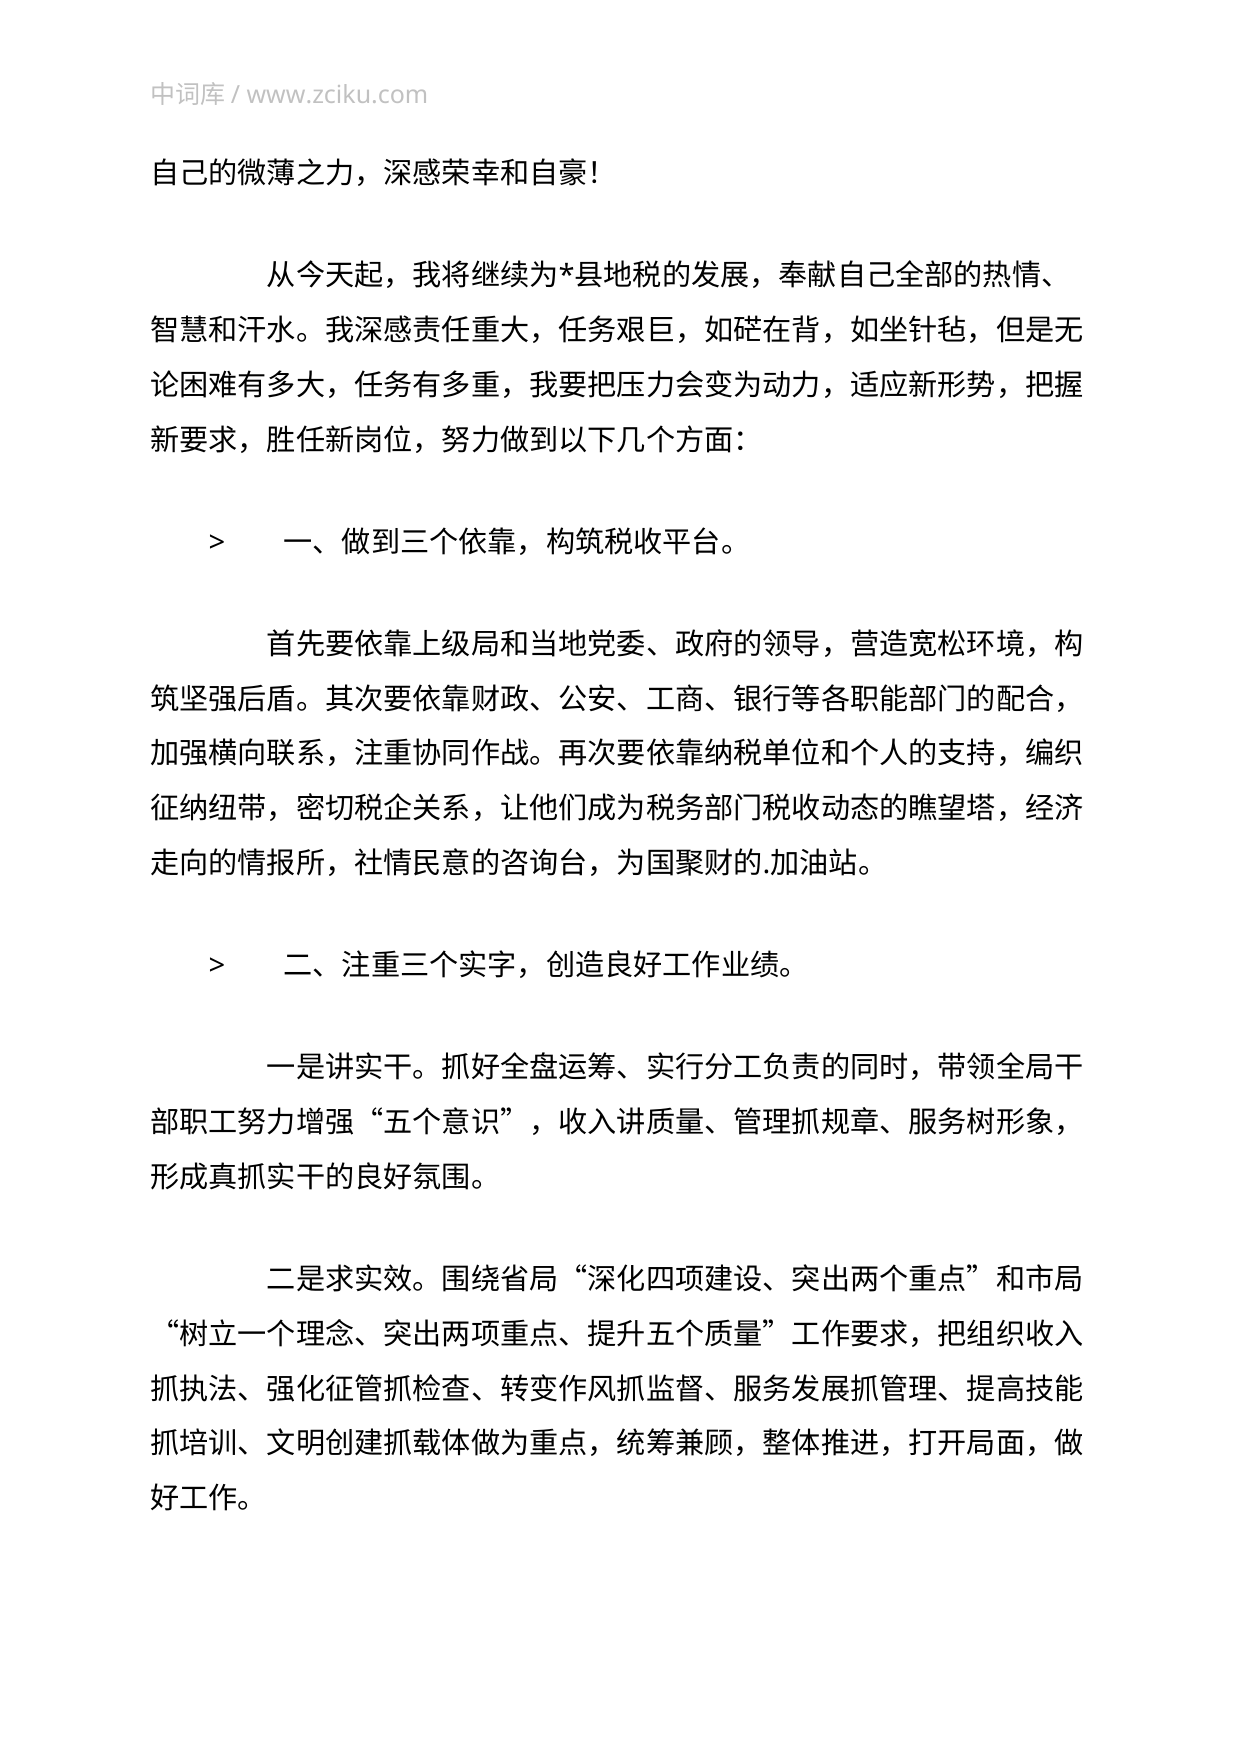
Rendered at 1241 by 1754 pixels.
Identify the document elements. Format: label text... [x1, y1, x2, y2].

text 首先要依靠上级局和当地党委、政府的领导，营造宽松环境，构筑坚强后盾。其次要依靠财政、公安、工商、银行等各职能部门的配合，加强横向联系，注重协同作战。再次要依靠纳税单位和个人的支持，编织征纳纽带，密切税企关系，让他们成为税务部门税收动态的瞧望塔，经济走向的情报所，社情民意的咨询台，为国聚财的.加油站。 [150, 620, 1090, 882]
text 从今天起，我将继续为*县地税的发展，奉献自己全部的热情、智慧和汗水。我深感责任重大，任务艰巨，如硭在背，如坐针毡，但是无论困难有多大，任务有多重，我要把压力会变为动力，适应新形势，把握新要求，胜任新岗位，努力做到以下几个方面： [150, 252, 1090, 459]
text > 一、做到三个依靠，构筑税收平台。 [150, 518, 1090, 561]
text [150, 150, 1090, 192]
text > 二、注重三个实字，创造良好工作业绩。 [150, 942, 1090, 984]
text 一是讲实干。抓好全盘运筹、实行分工负责的同时，带领全局干部职工努力增强“五个意识”，收入讲质量、管理抓规章、服务树形象，形成真抓实干的良好氛围。 [150, 1044, 1090, 1196]
text 二是求实效。围绕省局“深化四项建设、突出两个重点”和市局“树立一个理念、突出两项重点、提升五个质量”工作要求，把组织收入抓执法、强化征管抓检查、转变作风抓监督、服务发展抓管理、提高技能抓培训、文明创建抓载体做为重点，统筹兼顾，整体推进，打开局面，做好工作。 [150, 1255, 1090, 1517]
